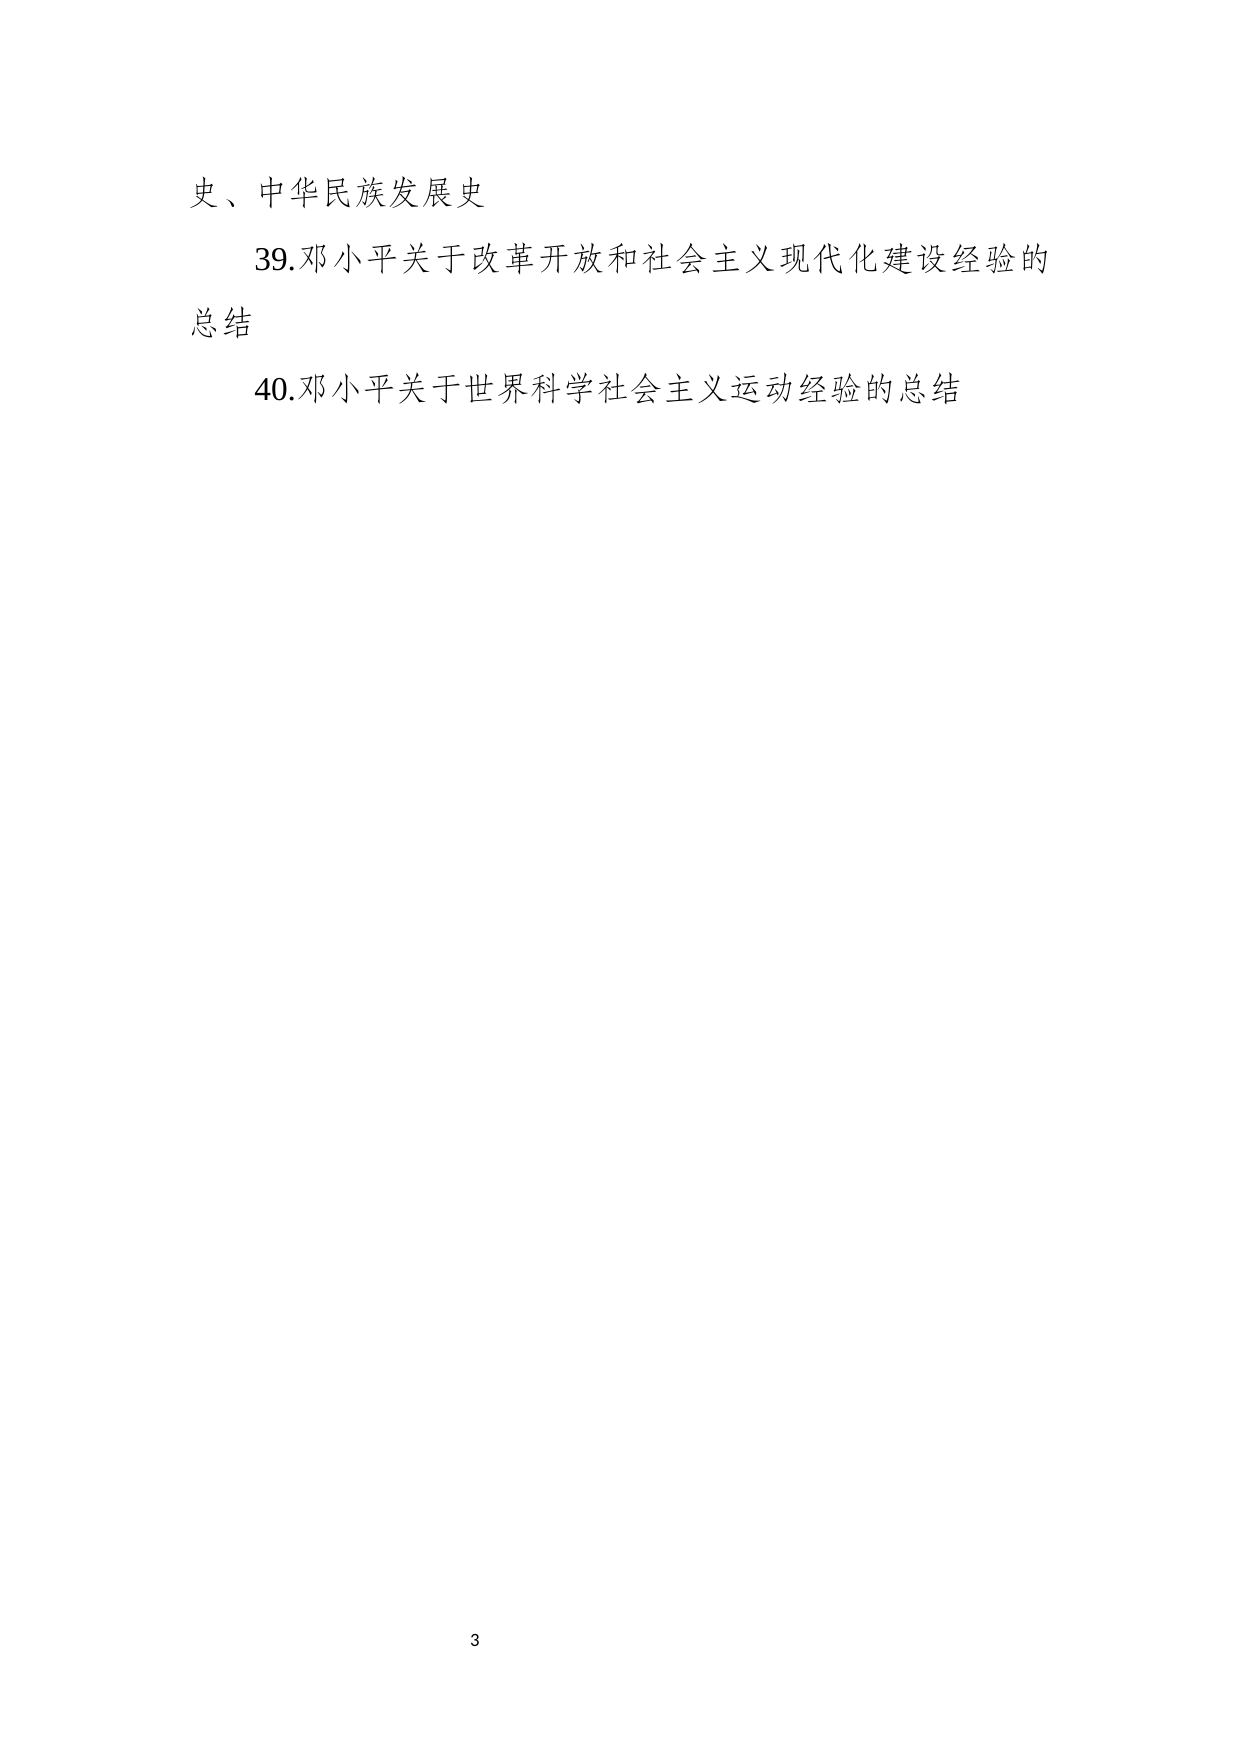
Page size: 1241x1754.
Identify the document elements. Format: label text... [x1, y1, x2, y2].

text 40.邓小平关于世界科学社会主义运动经验的总结 [187, 357, 1053, 422]
text 39.邓小平关于改革开放和社会主义现代化建设经验的总结 [187, 227, 1053, 357]
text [187, 162, 1053, 227]
